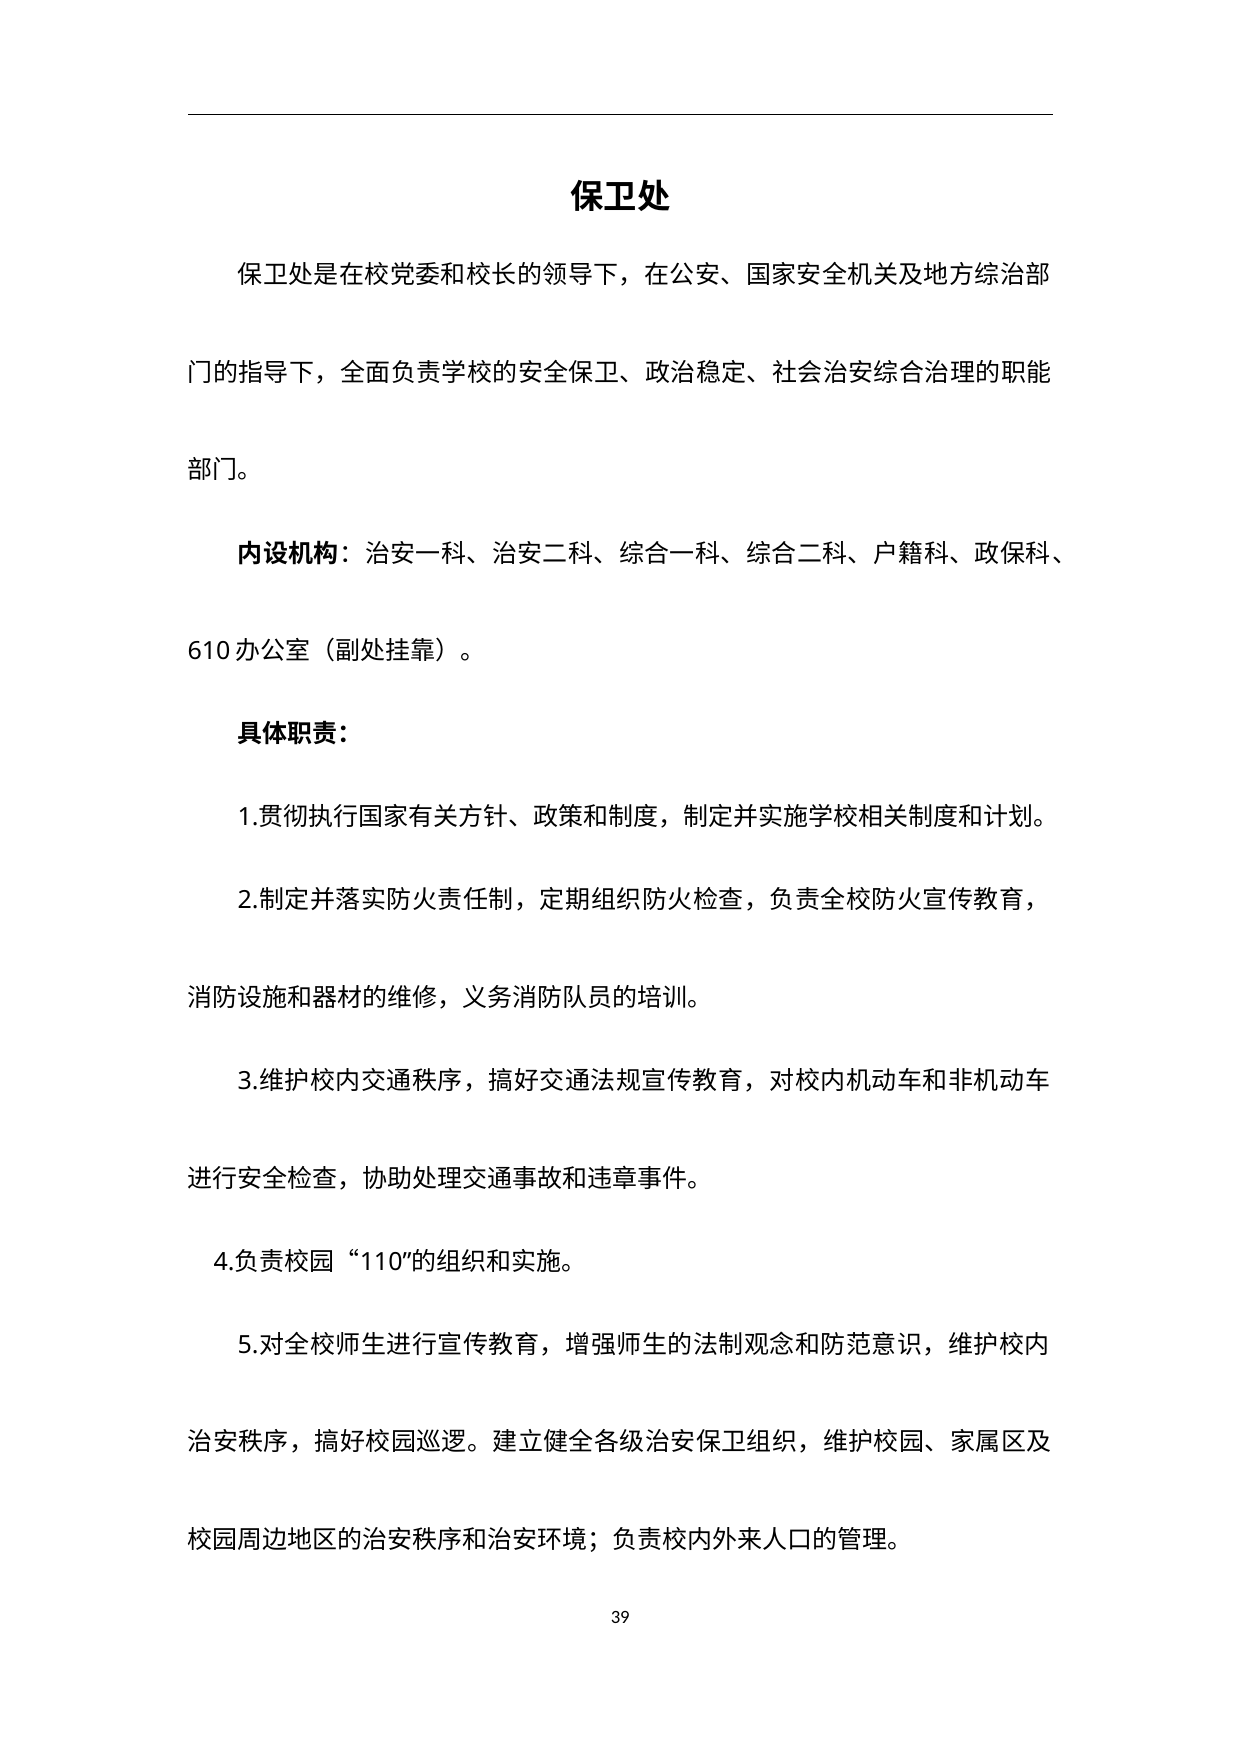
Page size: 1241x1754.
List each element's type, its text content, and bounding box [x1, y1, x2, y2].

text 1.贯彻执行国家有关方针、政策和制度，制定并实施学校相关制度和计划。 [187, 782, 1053, 847]
text 2.制定并落实防火责任制，定期组织防火检查，负责全校防火宣传教育，消防设施和器材的维修，义务消防队员的培训。 [187, 866, 1053, 1028]
text 3.维护校内交通秩序，搞好交通法规宣传教育，对校内机动车和非机动车进行安全检查，协助处理交通事故和违章事件。 [187, 1046, 1053, 1209]
text 4.负责校园“110”的组织和实施。 [187, 1227, 1053, 1292]
text 具体职责： [187, 699, 1053, 764]
text 5.对全校师生进行宣传教育，增强师生的法制观念和防范意识，维护校内治安秩序，搞好校园巡逻。建立健全各级治安保卫组织，维护校园、家属区及校园周边地区的治安秩序和治安环境；负责校内外来人口的管理。 [187, 1310, 1053, 1570]
subtitle 保卫处 [187, 162, 1053, 227]
text 保卫处是在校党委和校长的领导下，在公安、国家安全机关及地方综治部门的指导下，全面负责学校的安全保卫、政治稳定、社会治安综合治理的职能部门。 [187, 241, 1053, 501]
text 内设机构：治安一科、治安二科、综合一科、综合二科、户籍科、政保科、610办公室（副处挂靠）。 [187, 519, 1053, 681]
